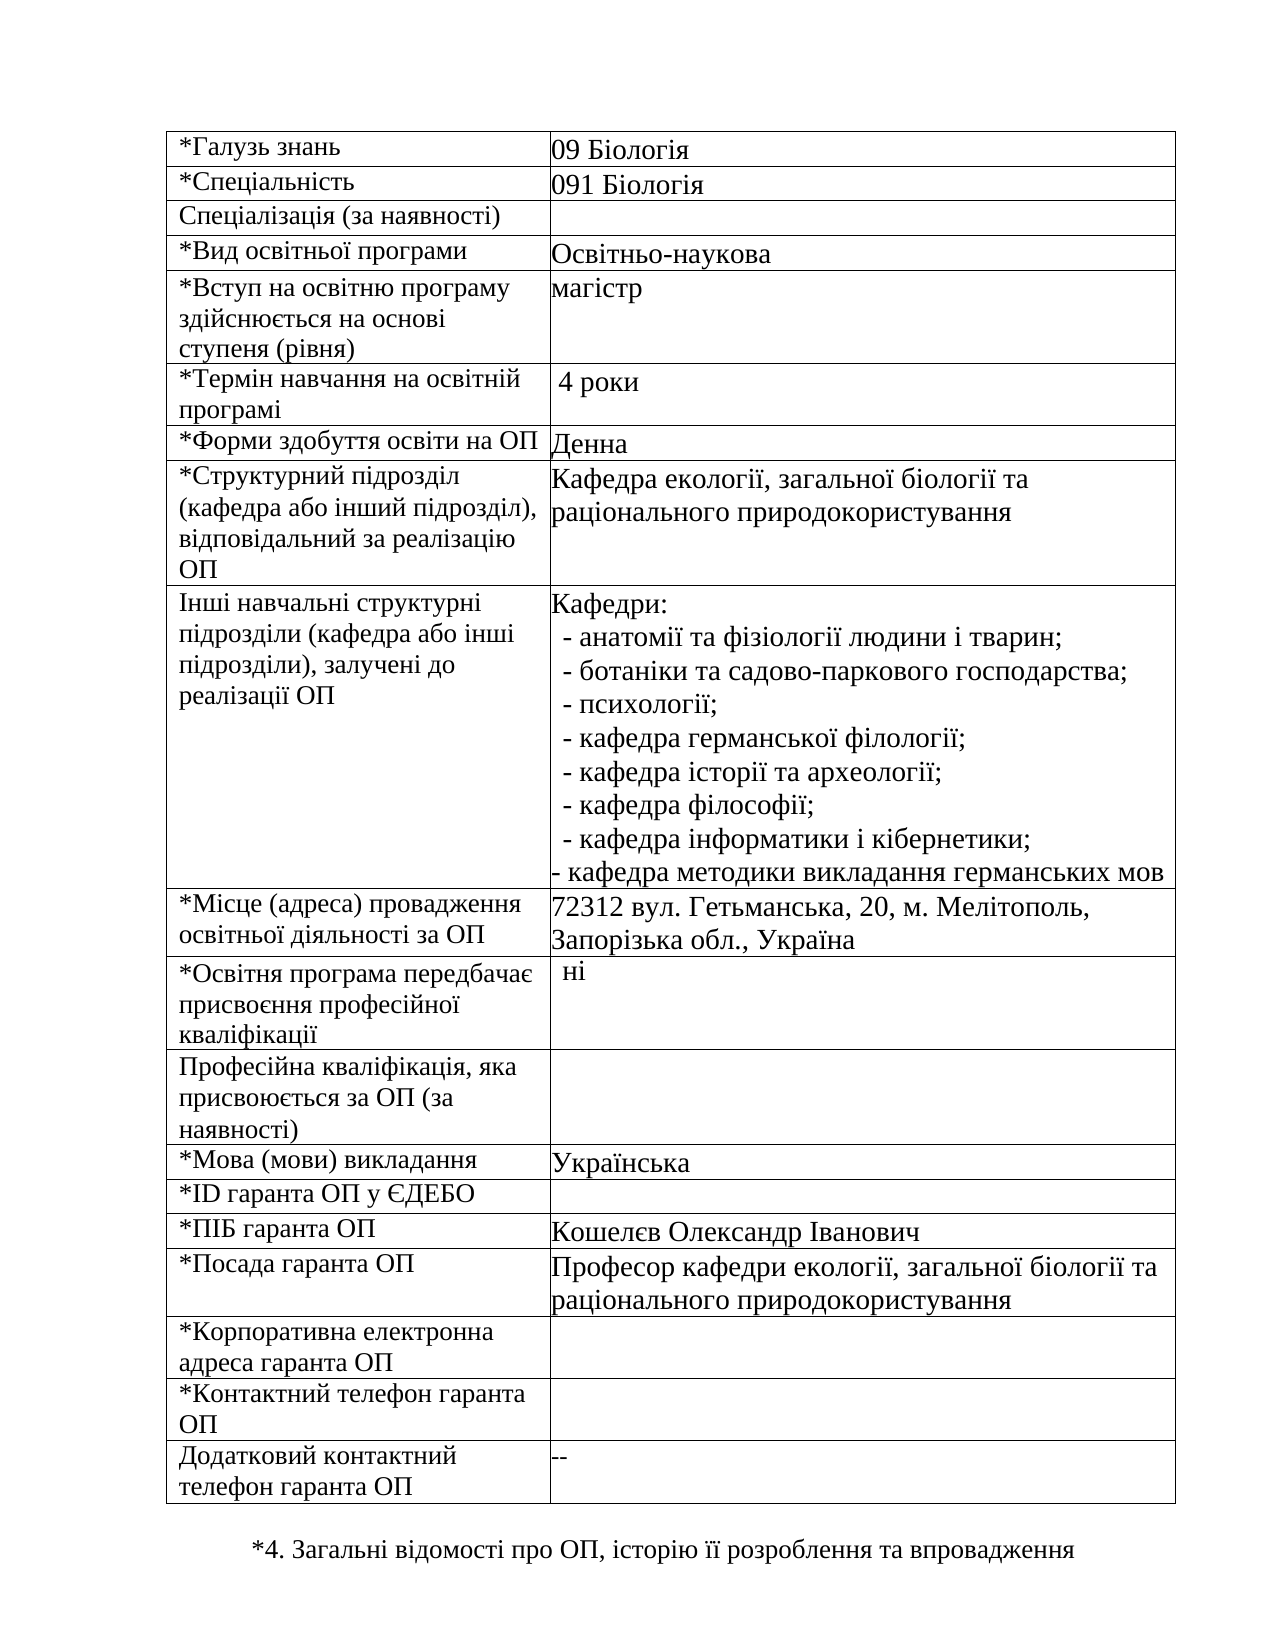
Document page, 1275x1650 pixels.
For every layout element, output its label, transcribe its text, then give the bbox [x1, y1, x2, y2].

table_cell *ПІБ гаранта ОП [167, 1214, 550, 1248]
table_cell Кафедра екології, загальної біології та раціонального природокористування [551, 461, 1175, 585]
table_cell [551, 1050, 1175, 1144]
table_cell Інші навчальні структурні підрозділи (кафедра або інші підрозділи), залучені до реалізації ОП [167, 586, 550, 888]
table_cell *Посада гаранта ОП [167, 1249, 550, 1316]
text *4. Загальні відомості про ОП, історію її розроблення та впровадження [251, 1533, 1210, 1564]
table_cell Кафедри: - анатомії та фізіології людини і тварин; - ботаніки та садово-паркового господарства; - психології; - кафедра германської філології; - кафедра історії та археології; - кафедра філософії; - кафедра інформатики і кібернетики; - кафедра методики викладання германських мов [551, 586, 1175, 888]
table_cell *Форми здобуття освіти на ОП [167, 426, 550, 460]
table_cell *Вид освітньої програми [167, 236, 550, 269]
table_cell *Місце (адреса) провадження освітньої діяльності за ОП [167, 889, 550, 956]
table_cell Денна [551, 426, 1175, 460]
table_cell [551, 1180, 1175, 1213]
table_cell Кошелєв Олександр Іванович [551, 1214, 1175, 1248]
table_cell Професор кафедри екології, загальної біології та раціонального природокористування [551, 1249, 1175, 1316]
table_cell 72312 вул. Гетьманська, 20, м. Мелітополь, Запорізька обл., Україна [551, 889, 1175, 956]
table_cell *Корпоративна електронна адреса гаранта ОП [167, 1317, 550, 1378]
table_cell Українська [551, 1145, 1175, 1178]
table_cell [551, 1379, 1175, 1440]
table_cell [551, 1317, 1175, 1378]
table_header *Галузь знань [167, 132, 550, 166]
table_cell *Спеціальність [167, 167, 550, 200]
table_cell Освітньо-наукова [551, 236, 1175, 269]
table_cell *ID гаранта ОП у ЄДЕБО [167, 1180, 550, 1213]
table_cell *Структурний підрозділ (кафедра або інший підрозділ), відповідальний за реалізацію ОП [167, 461, 550, 585]
table_cell *Термін навчання на освітній програмі [167, 364, 550, 425]
table_cell 091 Біологія [551, 167, 1175, 200]
table_cell [551, 201, 1175, 235]
table_cell Спеціалізація (за наявності) [167, 201, 550, 235]
table_cell магістр [551, 271, 1175, 363]
table_cell *Контактний телефон гаранта ОП [167, 1379, 550, 1440]
table_cell *Освітня програма передбачає присвоєння професійної кваліфікації [167, 957, 550, 1049]
table_cell *Вступ на освітню програму здійснюється на основі ступеня (рівня) [167, 271, 550, 363]
table_cell Додатковий контактний телефон гаранта ОП [167, 1441, 550, 1502]
table_cell Професійна кваліфікація, яка присвоюється за ОП (за наявності) [167, 1050, 550, 1144]
table_cell *Мова (мови) викладання [167, 1145, 550, 1178]
table_cell -- [551, 1441, 1175, 1502]
table_cell ні [551, 957, 1175, 1049]
table_header 09 Біологія [551, 132, 1175, 166]
table_cell 4 роки [551, 364, 1175, 425]
